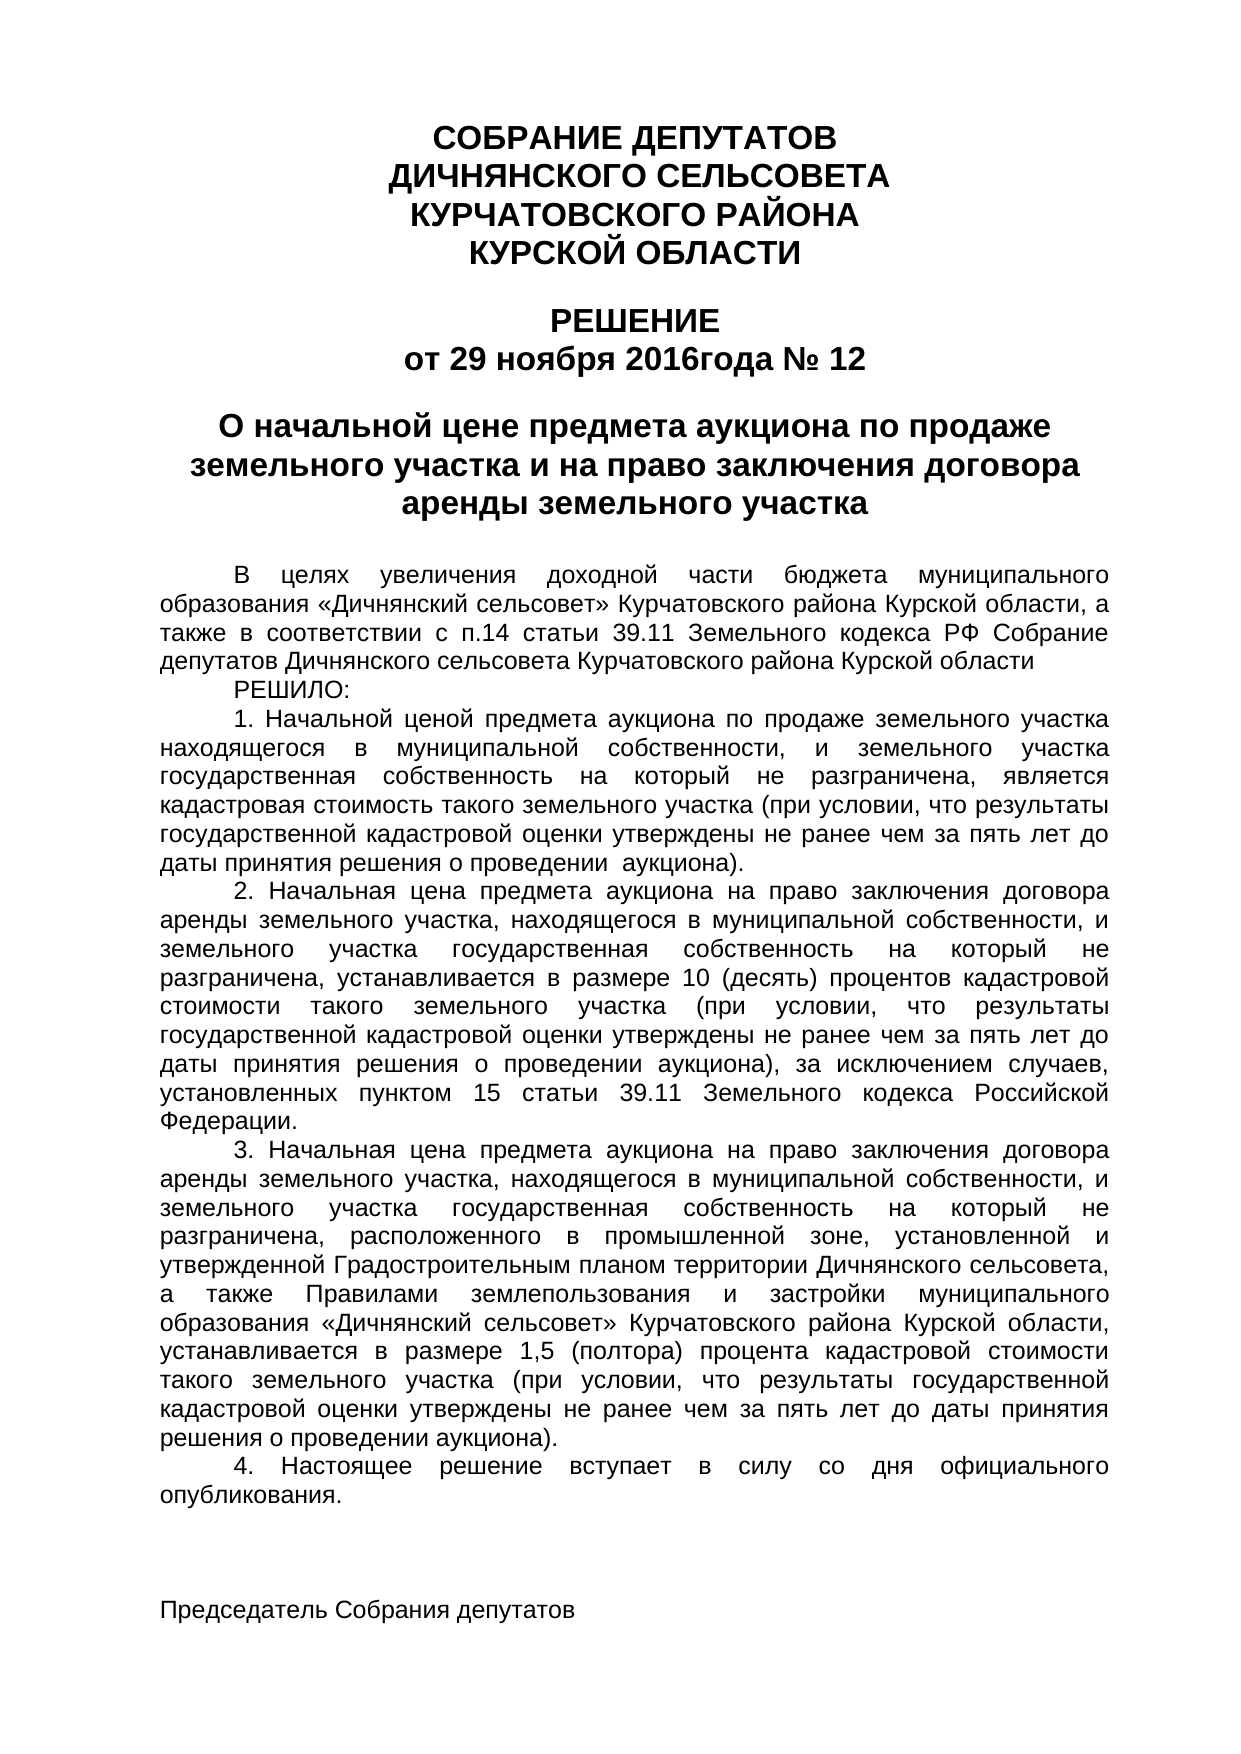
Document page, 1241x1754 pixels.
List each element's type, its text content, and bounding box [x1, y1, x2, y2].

text СОБРАНИЕ ДЕПУТАТОВ [159, 118, 1110, 157]
text В целях увеличения доходной части бюджета муниципального образования «Дичнянский сельсовет» Курчатовского района Курской области, а также в соответствии с п.14 статьи 39.11 Земельного кодекса РФ Собрание депутатов Дичнянского сельсовета Курчатовского района Курской области [159, 560, 1110, 675]
text 1. Начальной ценой предмета аукциона по продаже земельного участка находящегося в муниципальной собственности, и земельного участка государственная собственность на который не разграничена, является кадастровая стоимость такого земельного участка (при условии, что результаты государственной кадастровой оценки утверждены не ранее чем за пять лет до даты принятия решения о проведении аукциона). [159, 704, 1110, 876]
text Председатель Собрания депутатов [159, 1595, 1110, 1624]
text О начальной цене предмета аукциона по продаже [159, 406, 1110, 445]
text ДИЧНЯНСКОГО СЕЛЬСОВЕТА [159, 157, 1110, 195]
text РЕШЕНИЕ [159, 301, 1110, 339]
text КУРСКОЙ ОБЛАСТИ [159, 233, 1110, 272]
text от 29 ноября 2016года № 12 [159, 339, 1110, 377]
text 3. Начальная цена предмета аукциона на право заключения договора аренды земельного участка, находящегося в муниципальной собственности, и земельного участка государственная собственность на который не разграничена, расположенного в промышленной зоне, установленной и утвержденной Градостроительным планом территории Дичнянского сельсовета, а также Правилами землепользования и застройки муниципального образования «Дичнянский сельсовет» Курчатовского района Курской области, устанавливается в размере 1,5 (полтора) процента кадастровой стоимости такого земельного участка (при условии, что результаты государственной кадастровой оценки утверждены не ранее чем за пять лет до даты принятия решения о проведении аукциона). [159, 1135, 1110, 1451]
text 2. Начальная цена предмета аукциона на право заключения договора аренды земельного участка, находящегося в муниципальной собственности, и земельного участка государственная собственность на который не разграничена, устанавливается в размере 10 (десять) процентов кадастровой стоимости такого земельного участка (при условии, что результаты государственной кадастровой оценки утверждены не ранее чем за пять лет до даты принятия решения о проведении аукциона), за исключением случаев, установленных пунктом 15 статьи 39.11 Земельного кодекса Российской Федерации. [159, 876, 1110, 1135]
text КУРЧАТОВСКОГО РАЙОНА [159, 195, 1110, 233]
text 4. Настоящее решение вступает в силу со дня официального опубликования. [159, 1451, 1110, 1509]
text РЕШИЛО: [159, 675, 1110, 704]
text земельного участка и на право заключения договора аренды земельного участка [159, 445, 1110, 522]
